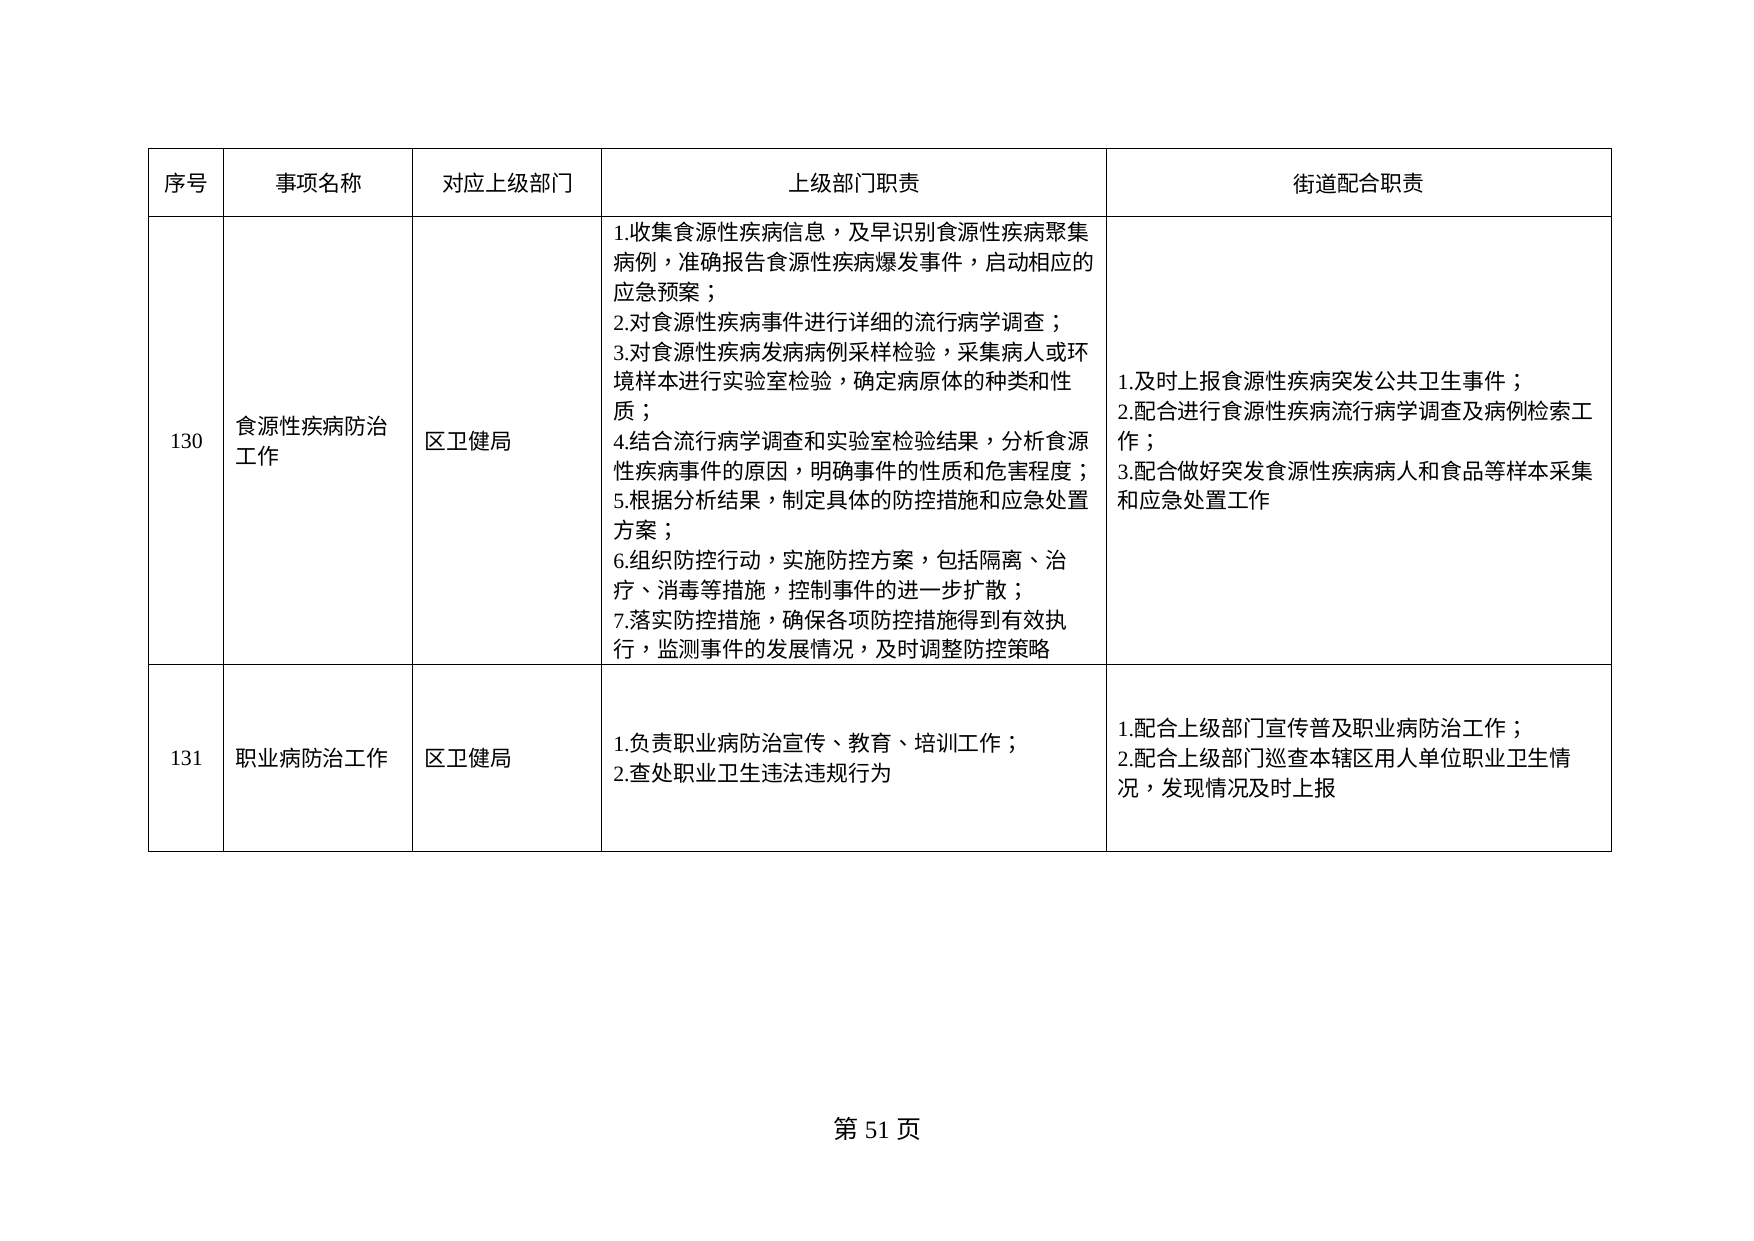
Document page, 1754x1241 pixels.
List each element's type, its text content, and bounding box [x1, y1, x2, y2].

table_header 对应上级部门 [413, 149, 601, 216]
table_cell 食源性疾病防治工作 [224, 217, 412, 664]
table_cell 131 [149, 665, 223, 851]
table_header 序号 [149, 149, 223, 216]
table_cell 区卫健局 [413, 665, 601, 851]
table_header 上级部门职责 [602, 149, 1106, 216]
table_header 街道配合职责 [1107, 149, 1611, 216]
table_cell 区卫健局 [413, 217, 601, 664]
table_cell 1.负责职业病防治宣传、教育、培训工作； 2.查处职业卫生违法违规行为 [602, 665, 1106, 851]
table_cell 1.收集食源性疾病信息，及早识别食源性疾病聚集病例，准确报告食源性疾病爆发事件，启动相应的应急预案； 2.对食源性疾病事件进行详细的流行病学调查； 3.对食源性疾病发病病例采样检验，采集病人或环境样本进行实验室检验，确定病原体的种类和性质； 4.结合流行病学调查和实验室检验结果，分析食源性疾病事件的原因，明确事件的性质和危害程度； 5.根据分析结果，制定具体的防控措施和应急处置方案； 6.组织防控行动，实施防控方案，包括隔离、治疗、消毒等措施，控制事件的进一步扩散； 7.落实防控措施，确保各项防控措施得到有效执行，监测事件的发展情况，及时调整防控策略 [602, 217, 1106, 664]
table_cell 职业病防治工作 [224, 665, 412, 851]
table_cell 130 [149, 217, 223, 664]
table_cell 1.配合上级部门宣传普及职业病防治工作； 2.配合上级部门巡查本辖区用人单位职业卫生情况，发现情况及时上报 [1107, 665, 1611, 851]
table_header 事项名称 [224, 149, 412, 216]
table_cell 1.及时上报食源性疾病突发公共卫生事件； 2.配合进行食源性疾病流行病学调查及病例检索工作； 3.配合做好突发食源性疾病病人和食品等样本采集和应急处置工作 [1107, 217, 1611, 664]
